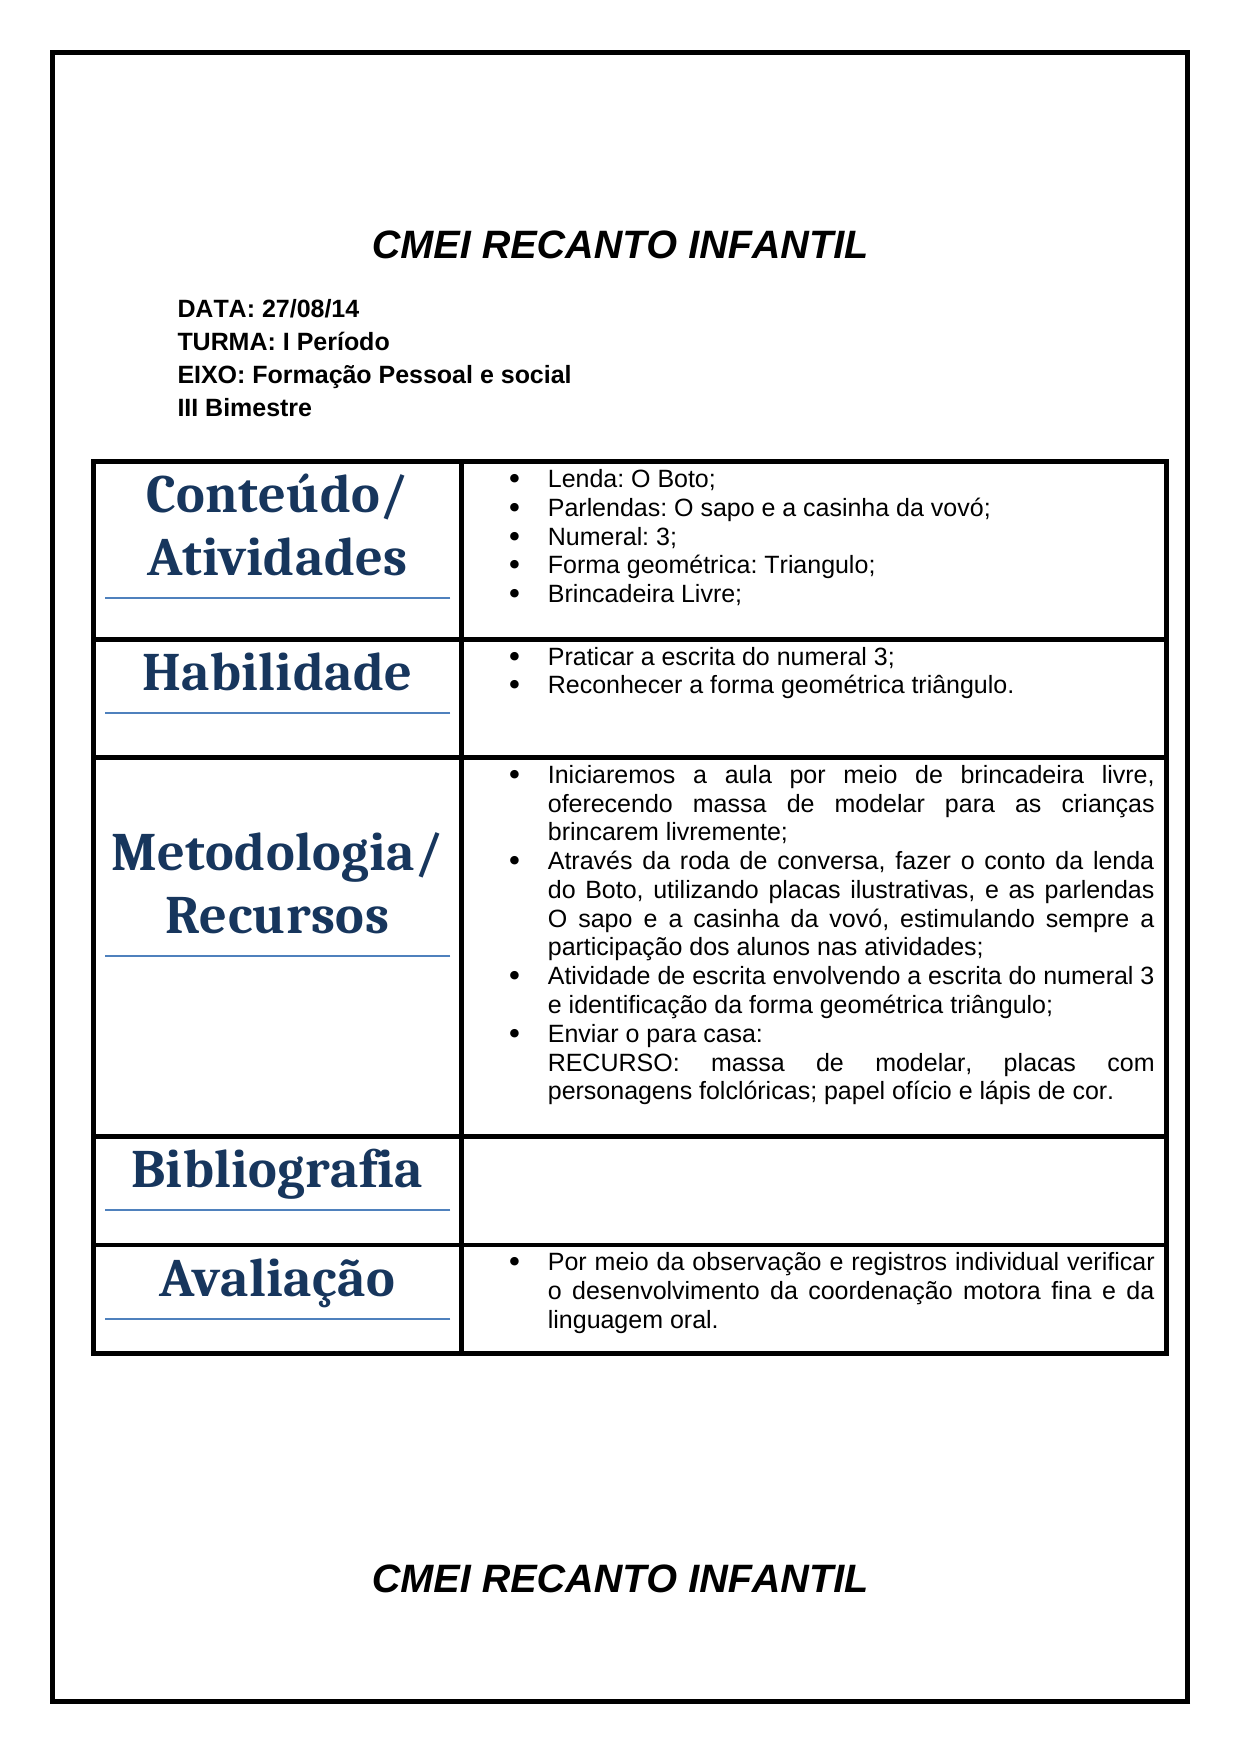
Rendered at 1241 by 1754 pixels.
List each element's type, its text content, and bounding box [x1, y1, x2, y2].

table_cell Habilidade [96, 642, 459, 755]
table_cell Por meio da observação e registros individual verificar o desenvolvimento da coordenação motora fina e da linguagem oral. [464, 1247, 1164, 1351]
text DATA: 27/08/14 [177, 294, 1063, 323]
table_cell Metodologia/ Recursos [96, 760, 459, 1134]
table_header Lenda: O Boto; Parlendas: O sapo e a casinha da vovó; Numeral: 3; Forma geométrica: Triangulo; Brincadeira Livre; [464, 464, 1164, 637]
text III Bimestre [177, 393, 1063, 422]
text CMEI RECANTO INFANTIL [177, 221, 1063, 266]
table_header Conteúdo/ Atividades [96, 464, 459, 637]
text CMEI RECANTO INFANTIL [177, 1555, 1063, 1601]
table_cell Avaliação [96, 1247, 459, 1351]
table_cell Iniciaremos a aula por meio de brincadeira livre, oferecendo massa de modelar para as crianças brincarem livremente; Através da roda de conversa, fazer o conto da lenda do Boto, utilizando placas ilustrativas, e as parlendas O sapo e a casinha da vovó, estimulando sempre a participação dos alunos nas atividades; Atividade de escrita envolvendo a escrita do numeral 3 e identificação da forma geométrica triângulo; Enviar o para casa: RECURSO: massa de modelar, placas com personagens folclóricas; papel ofício e lápis de cor. [464, 760, 1164, 1134]
table_cell Praticar a escrita do numeral 3; Reconhecer a forma geométrica triângulo. [464, 642, 1164, 755]
table_cell Bibliografia [96, 1139, 459, 1242]
text EIXO: Formação Pessoal e social [177, 360, 1063, 389]
table_cell [464, 1139, 1164, 1242]
text TURMA: I Período [177, 327, 1063, 356]
